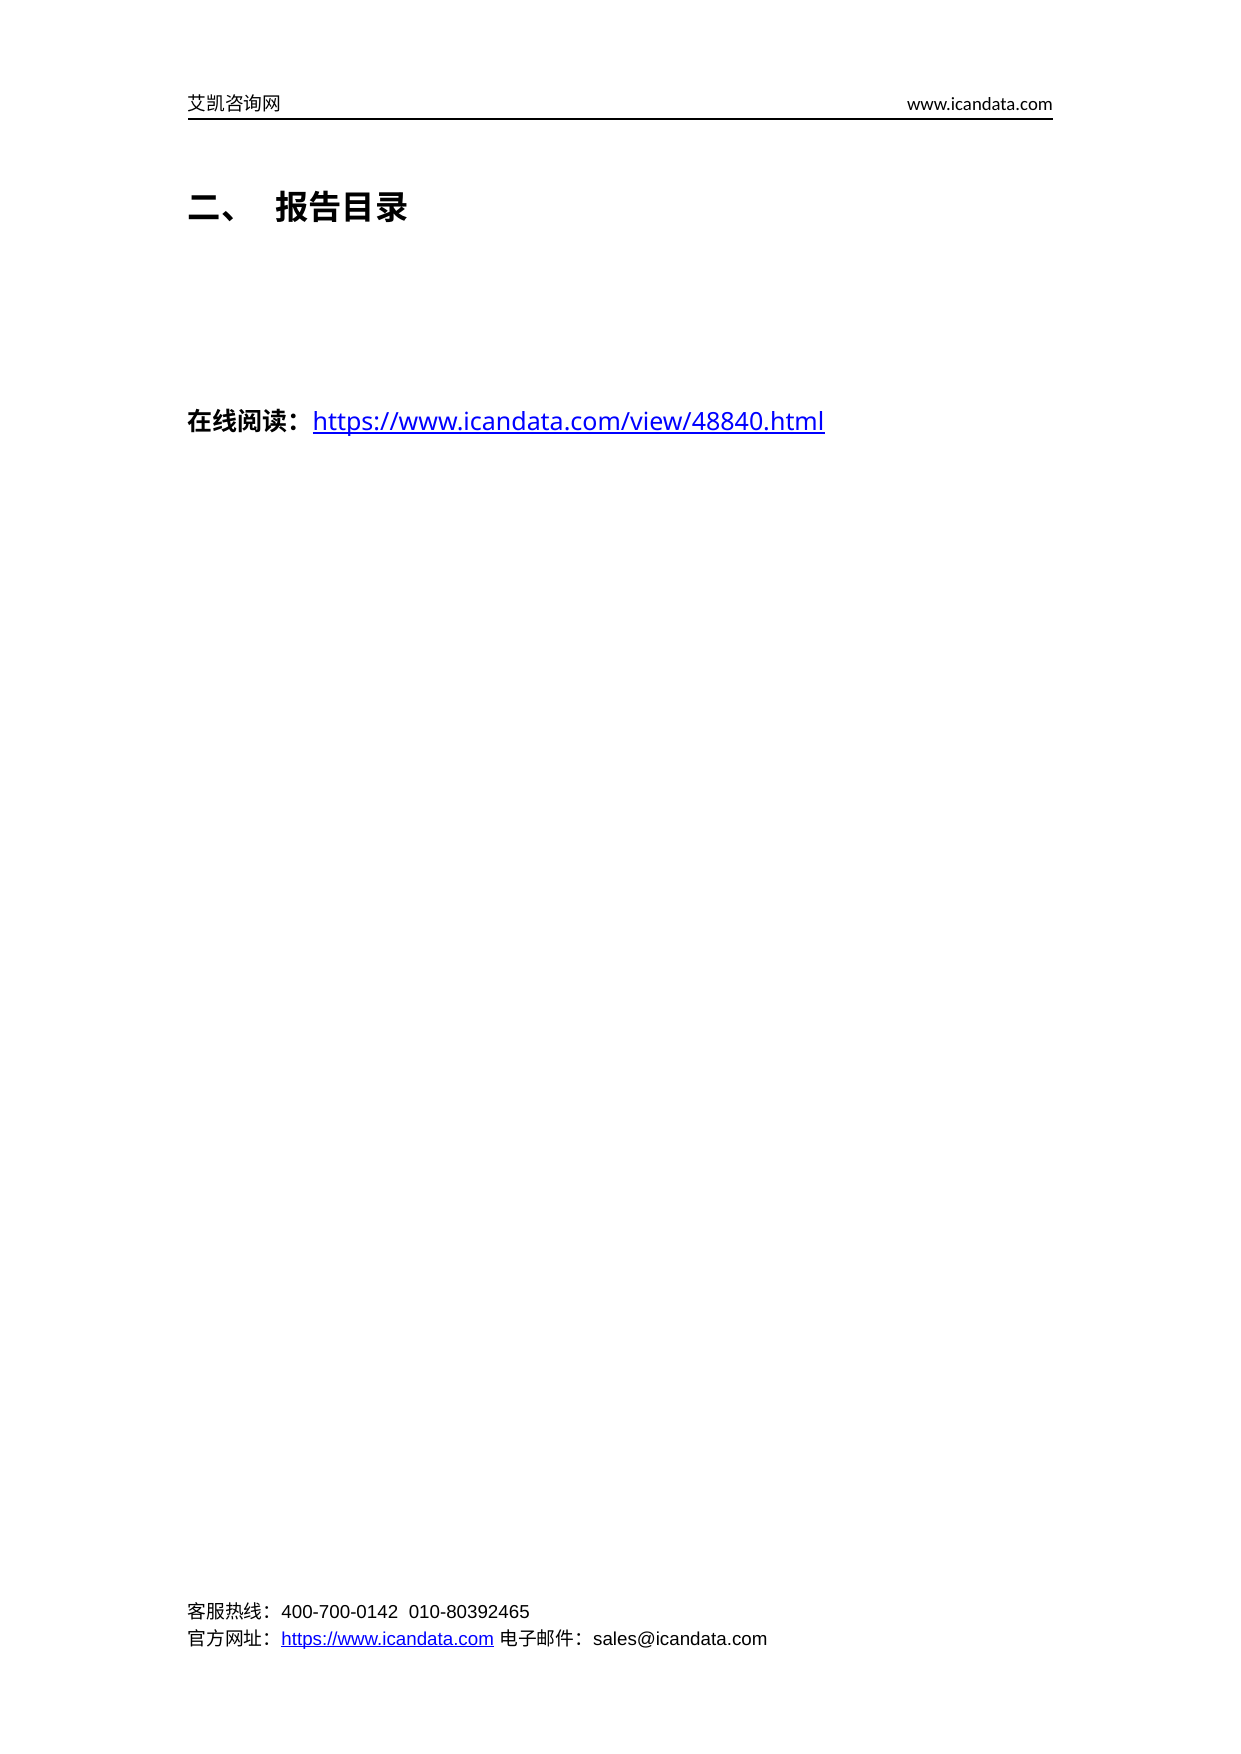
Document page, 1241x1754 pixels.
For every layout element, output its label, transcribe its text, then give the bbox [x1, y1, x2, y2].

text 在线阅读：https://www.icandata.com/view/48840.html [187, 387, 1053, 452]
subtitle 报告目录 [187, 172, 1053, 237]
